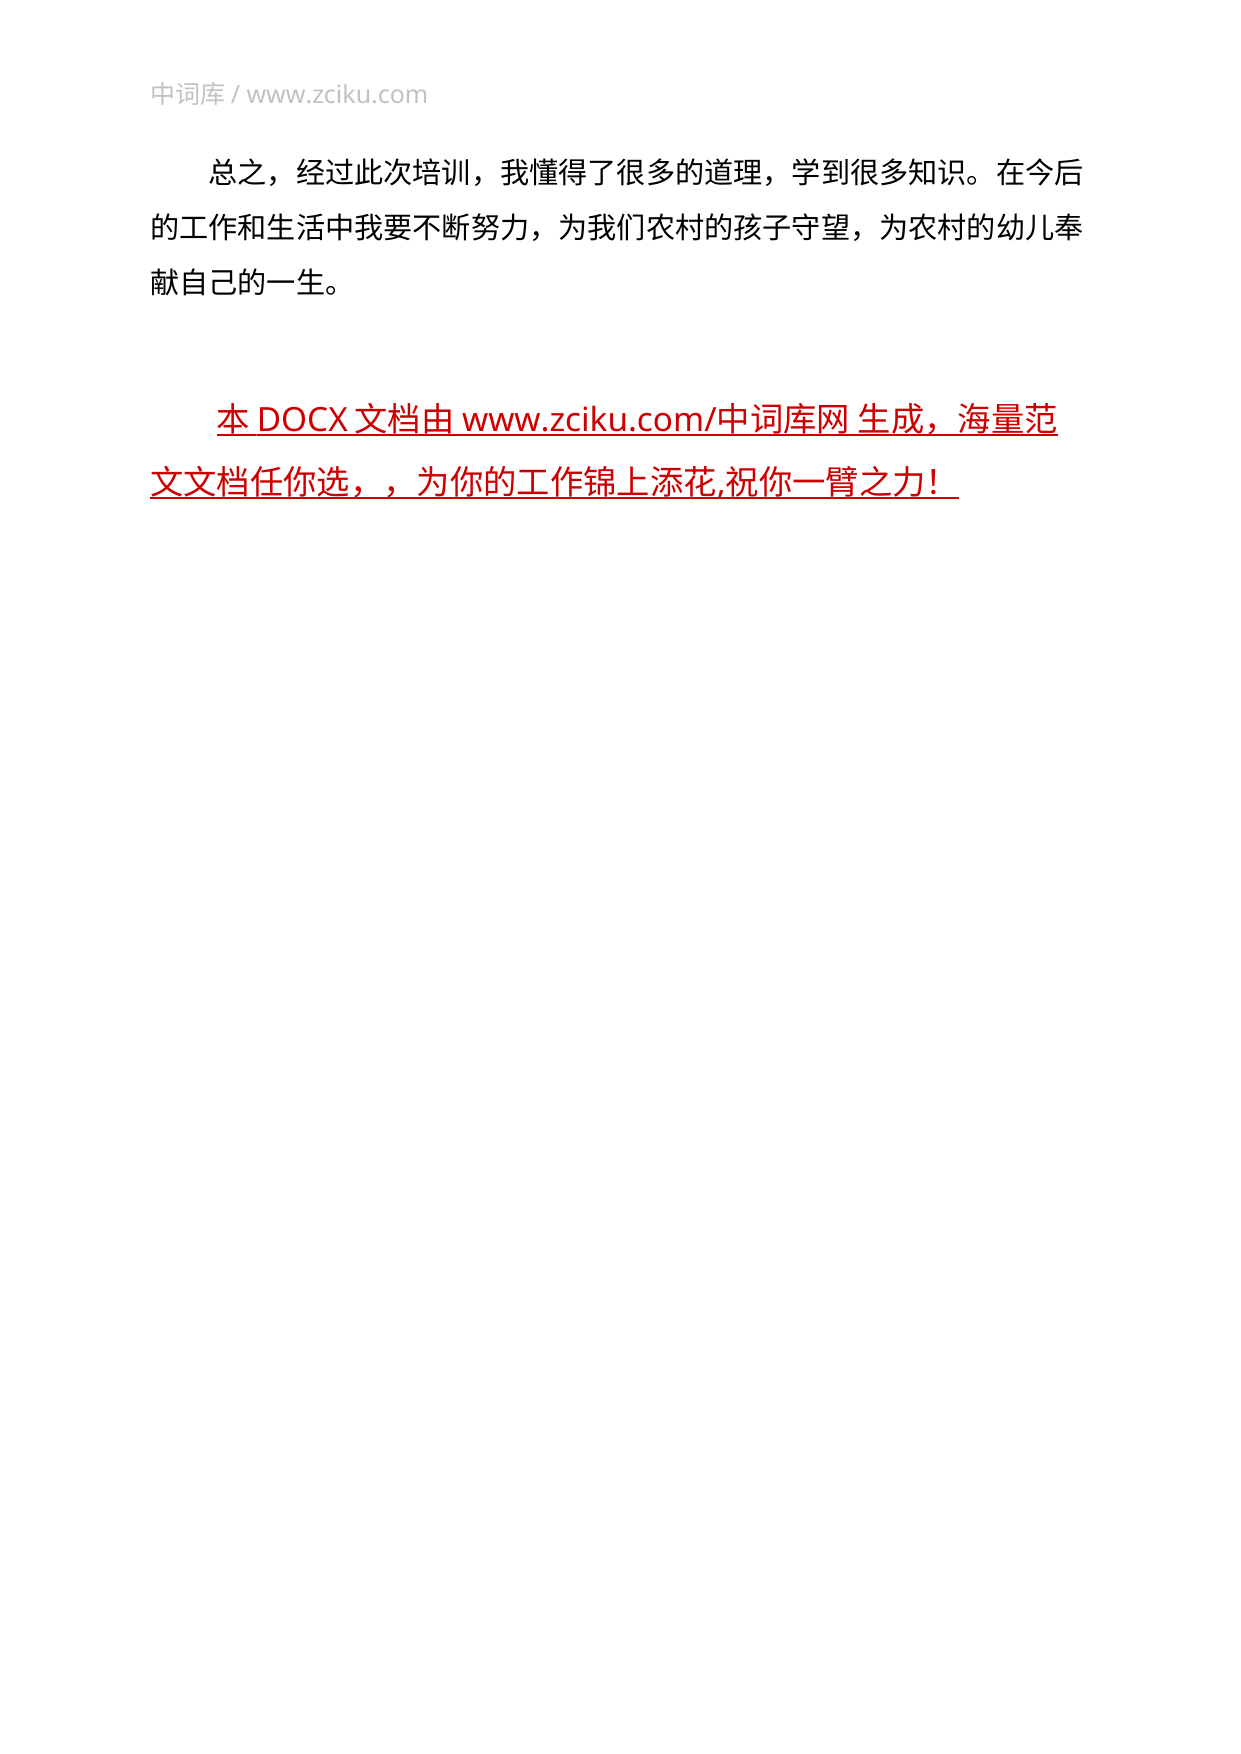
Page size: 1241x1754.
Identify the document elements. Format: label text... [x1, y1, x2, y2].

text 本DOCX文档由 www.zciku.com/中词库网 生成，海量范文文档任你选，，为你的工作锦上添花,祝你一臂之力！ [150, 393, 1090, 504]
text 总之，经过此次培训，我懂得了很多的道理，学到很多知识。在今后的工作和生活中我要不断努力，为我们农村的孩子守望，为农村的幼儿奉献自己的一生。 [150, 150, 1090, 302]
